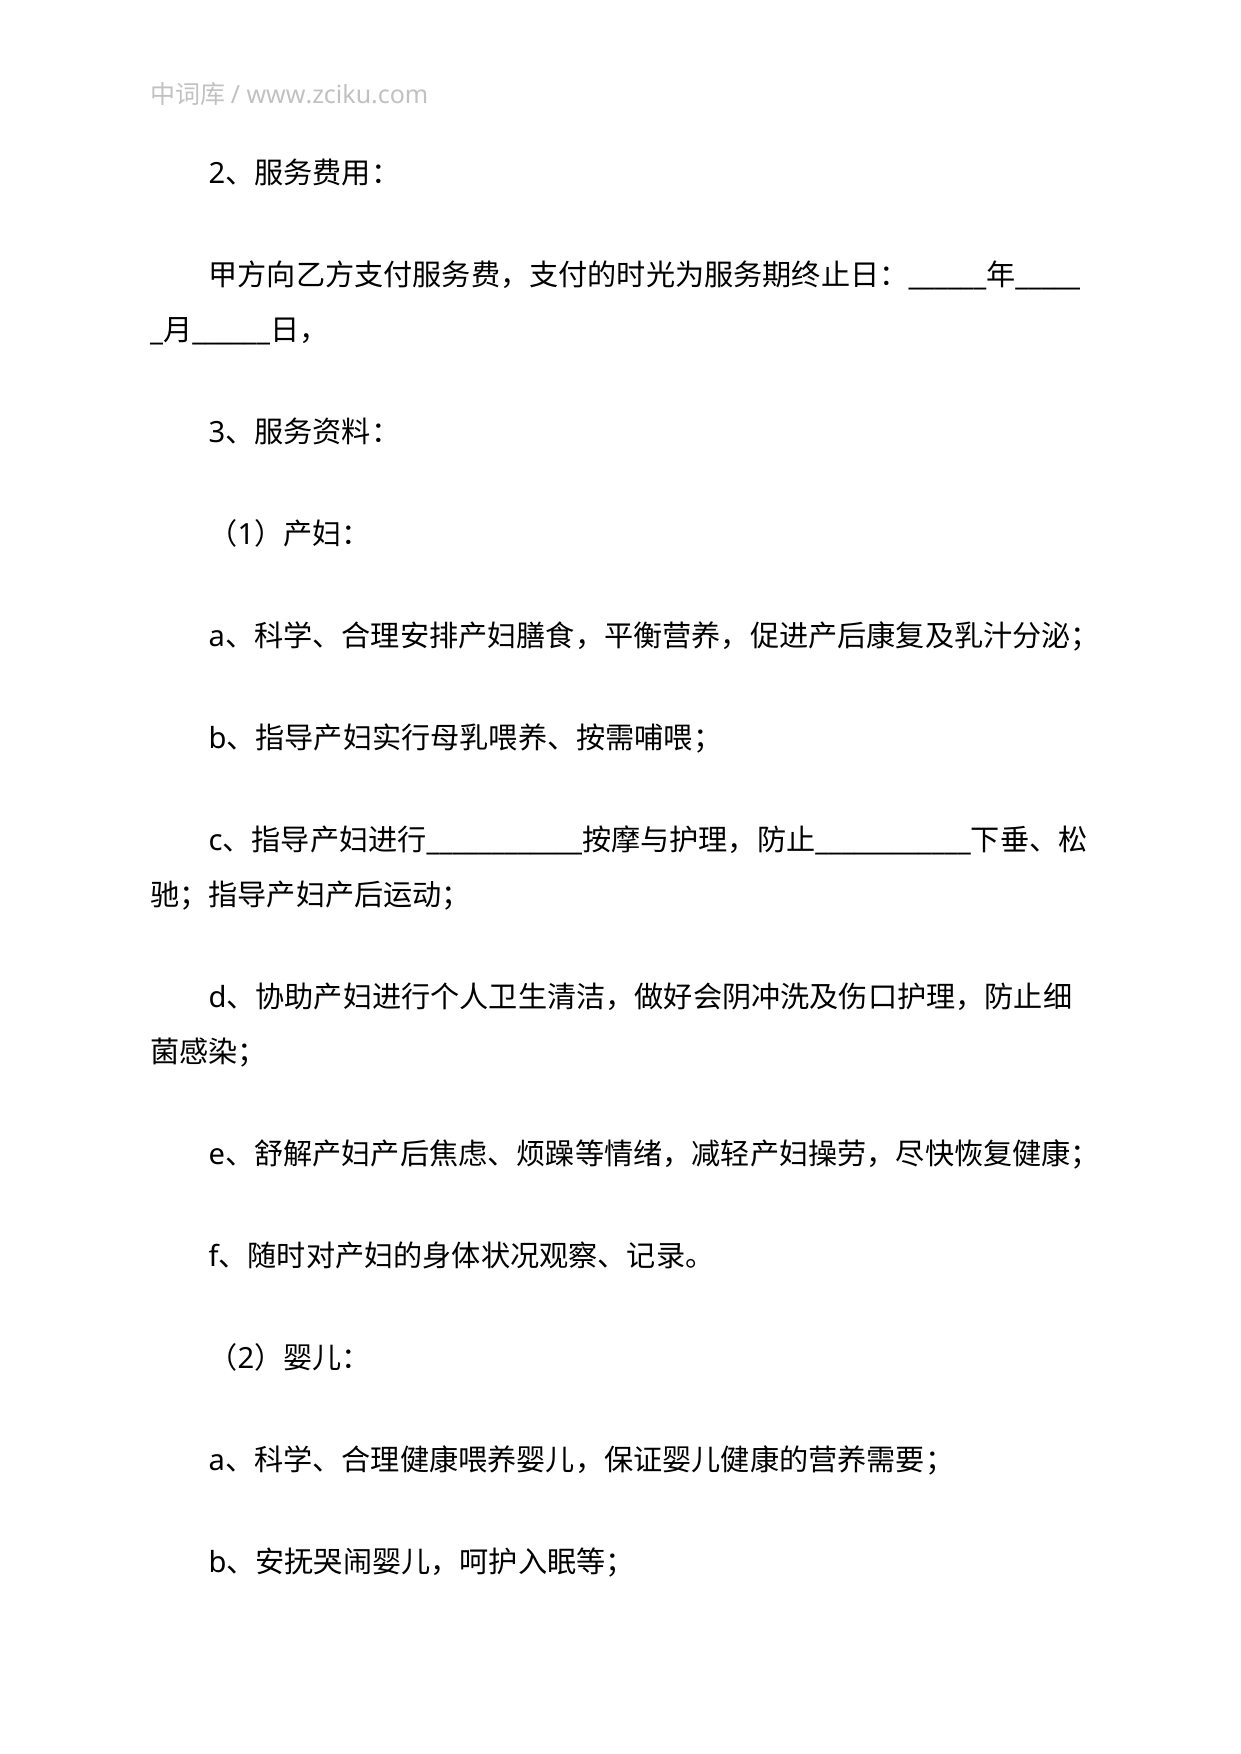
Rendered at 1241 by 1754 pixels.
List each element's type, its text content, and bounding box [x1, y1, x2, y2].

text （2）婴儿： [150, 1334, 1090, 1377]
text 甲方向乙方支付服务费，支付的时光为服务期终止日：______年______月______日， [150, 252, 1090, 349]
text e、舒解产妇产后焦虑、烦躁等情绪，减轻产妇操劳，尽快恢复健康； [150, 1130, 1090, 1173]
text a、科学、合理安排产妇膳食，平衡营养，促进产后康复及乳汁分泌； [150, 613, 1090, 655]
text 2、服务费用： [150, 150, 1090, 192]
text b、指导产妇实行母乳喂养、按需哺喂； [150, 715, 1090, 757]
text a、科学、合理健康喂养婴儿，保证婴儿健康的营养需要； [150, 1436, 1090, 1479]
text （1）产妇： [150, 511, 1090, 553]
text d、协助产妇进行个人卫生清洁，做好会阴冲洗及伤口护理，防止细菌感染； [150, 974, 1090, 1071]
text c、指导产妇进行____________按摩与护理，防止____________下垂、松驰；指导产妇产后运动； [150, 817, 1090, 914]
text b、安抚哭闹婴儿，呵护入眠等； [150, 1538, 1090, 1581]
text f、随时对产妇的身体状况观察、记录。 [150, 1232, 1090, 1275]
text 3、服务资料： [150, 409, 1090, 451]
